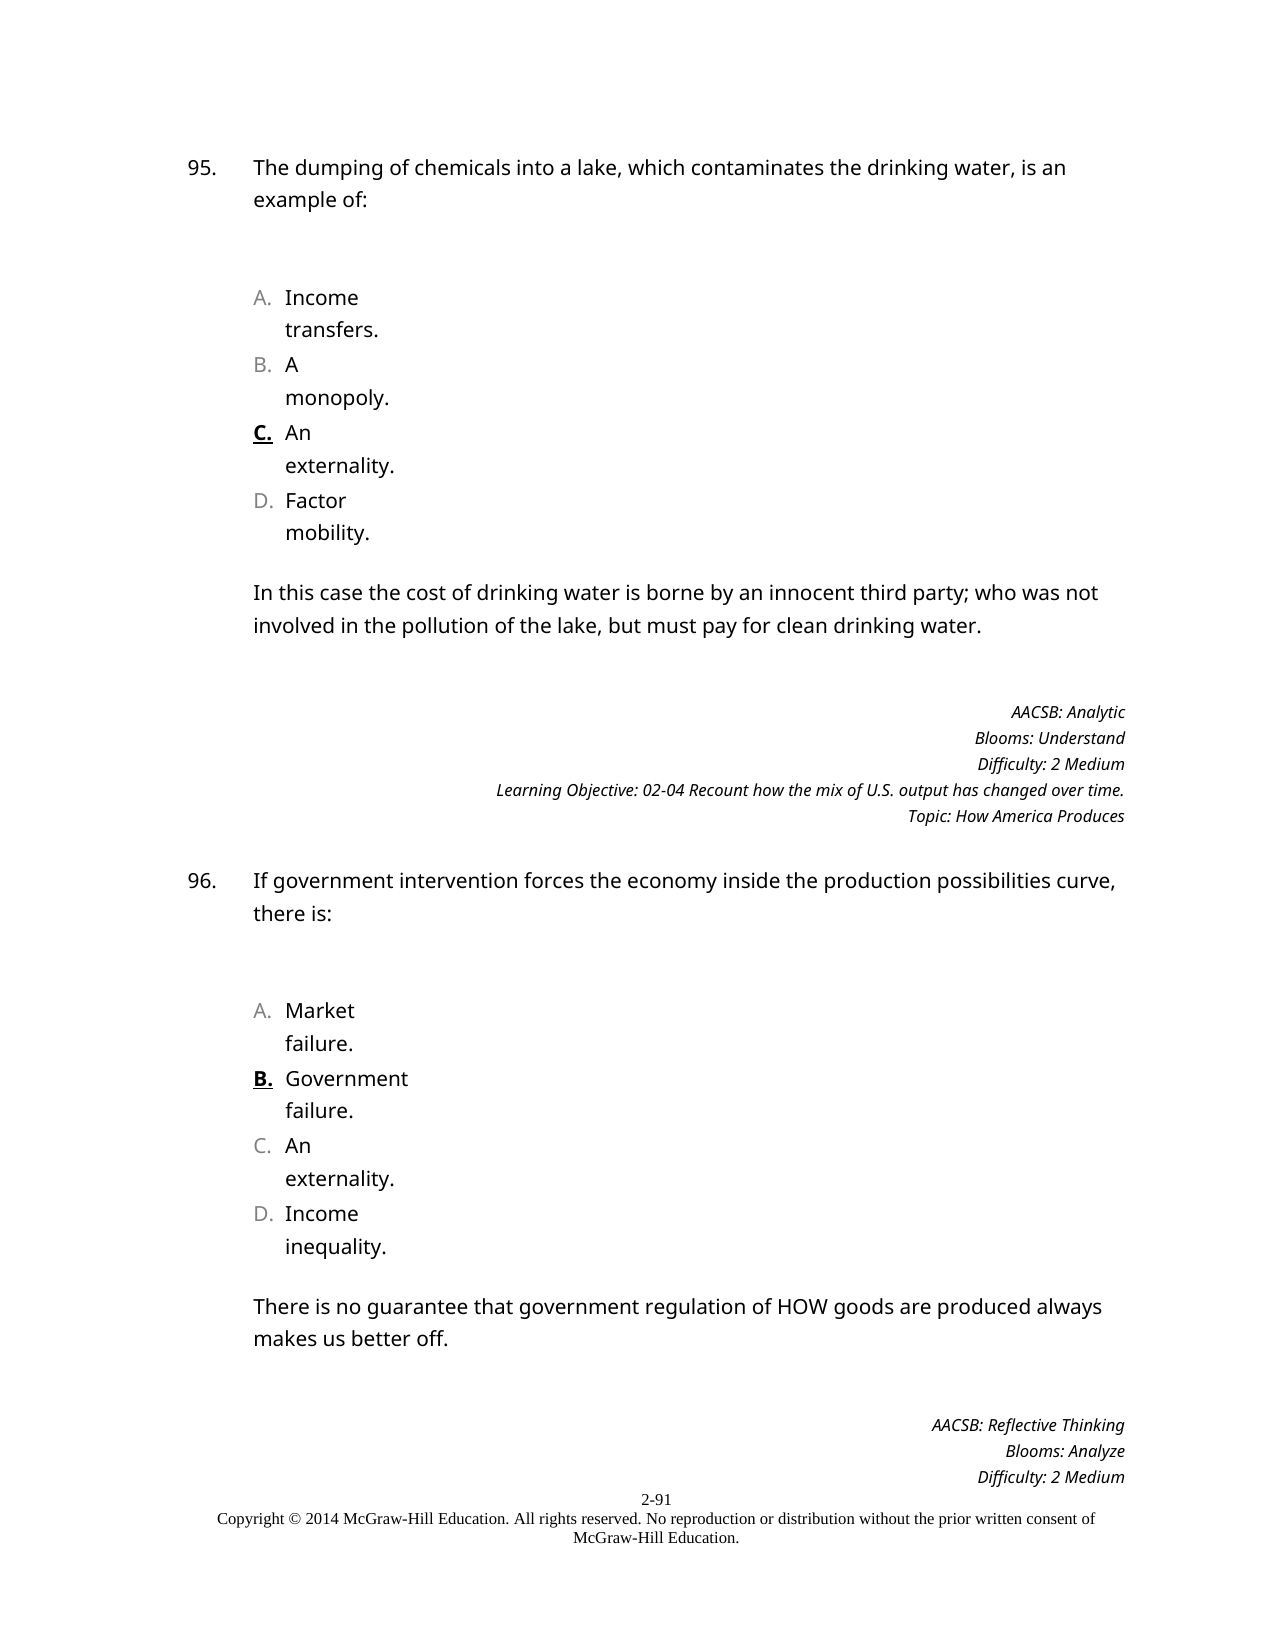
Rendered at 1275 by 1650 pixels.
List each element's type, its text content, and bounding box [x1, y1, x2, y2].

table_header The dumping of chemicals into a lake, which contaminates the drinking water, is an example of: In this case the cost of drinking water is borne by an innocent third party; who was not involved in the pollution of the lake, but must pay for clean drinking water. [253, 153, 1125, 671]
table_header AACSB: Analytic Blooms: Understand Difficulty: 2 Medium Learning Objective: 02-04 Recount how the mix of U.S. output has changed over time. Topic: How America Produces [188, 700, 1125, 863]
table_header If government intervention forces the economy inside the production possibilities curve, there is: There is no guarantee that government regulation of HOW goods are produced always makes us better off. [253, 866, 1125, 1384]
table_header 95. [188, 153, 253, 671]
table_header 96. [188, 866, 253, 1384]
